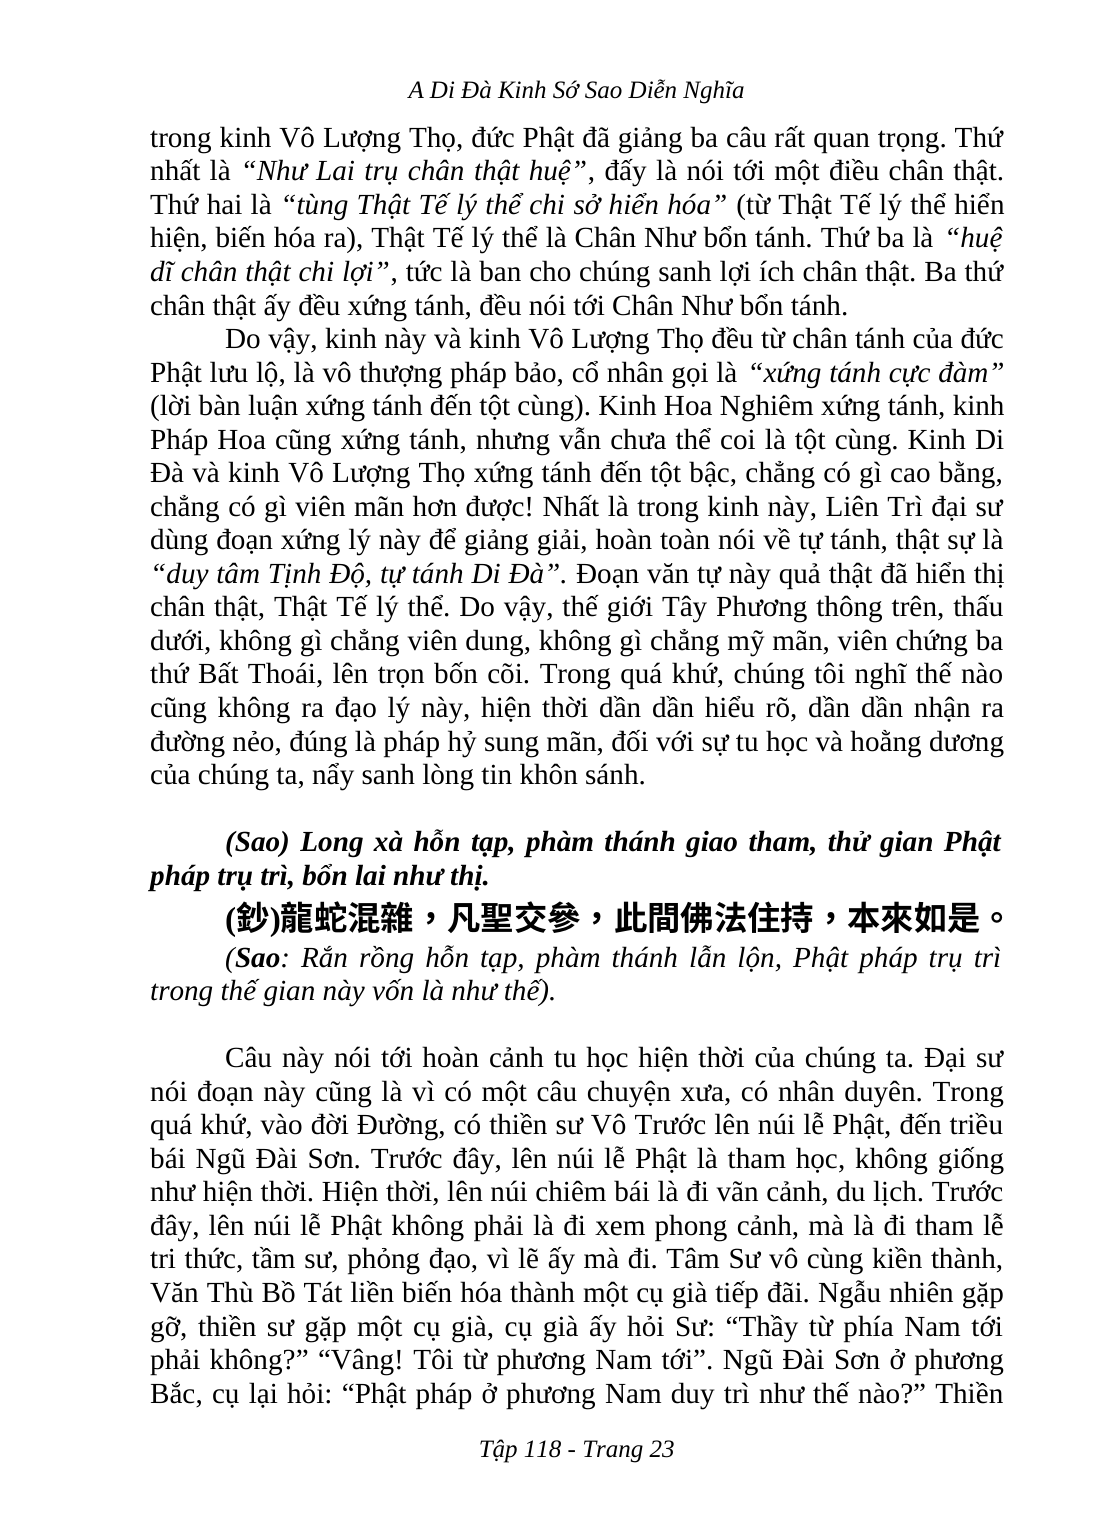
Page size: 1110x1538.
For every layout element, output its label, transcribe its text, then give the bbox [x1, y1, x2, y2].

text (Sao) Long xà hỗn tạp, phàm thánh giao tham, thử gian Phật pháp trụ trì, bổn lai như thị. [150, 824, 1005, 891]
text Do vậy, kinh này và kinh Vô Lượng Thọ đều từ chân tánh của đức Phật lưu lộ, là vô thượng pháp bảo, cổ nhân gọi là “xứng tánh cực đàm” (lời bàn luận xứng tánh đến tột cùng). Kinh Hoa Nghiêm xứng tánh, kinh Pháp Hoa cũng xứng tánh, nhưng vẫn chưa thể coi là tột cùng. Kinh Di Đà và kinh Vô Lượng Thọ xứng tánh đến tột bậc, chẳng có gì cao bằng, chẳng có gì viên mãn hơn được! Nhất là trong kinh này, Liên Trì đại sư dùng đoạn xứng lý này để giảng giải, hoàn toàn nói về tự tánh, thật sự là “duy tâm Tịnh Độ, tự tánh Di Đà”. Đoạn văn tự này quả thật đã hiển thị chân thật, Thật Tế lý thể. Do vậy, thế giới Tây Phương thông trên, thấu dưới, không gì chẳng viên dung, không gì chẳng mỹ mãn, viên chứng ba thứ Bất Thoái, lên trọn bốn cõi. Trong quá khứ, chúng tôi nghĩ thế nào cũng không ra đạo lý này, hiện thời dần dần hiểu rõ, dần dần nhận ra đường nẻo, đúng là pháp hỷ sung mãn, đối với sự tu học và hoằng dương của chúng ta, nẩy sanh lòng tin khôn sánh. [150, 321, 1005, 791]
text (Sao: Rắn rồng hỗn tạp, phàm thánh lẫn lộn, Phật pháp trụ trì trong thế gian này vốn là như thế). [150, 940, 1005, 1007]
text (鈔)龍蛇混雜，凡聖交參，此間佛法住持，本來如是。 [150, 891, 1041, 940]
